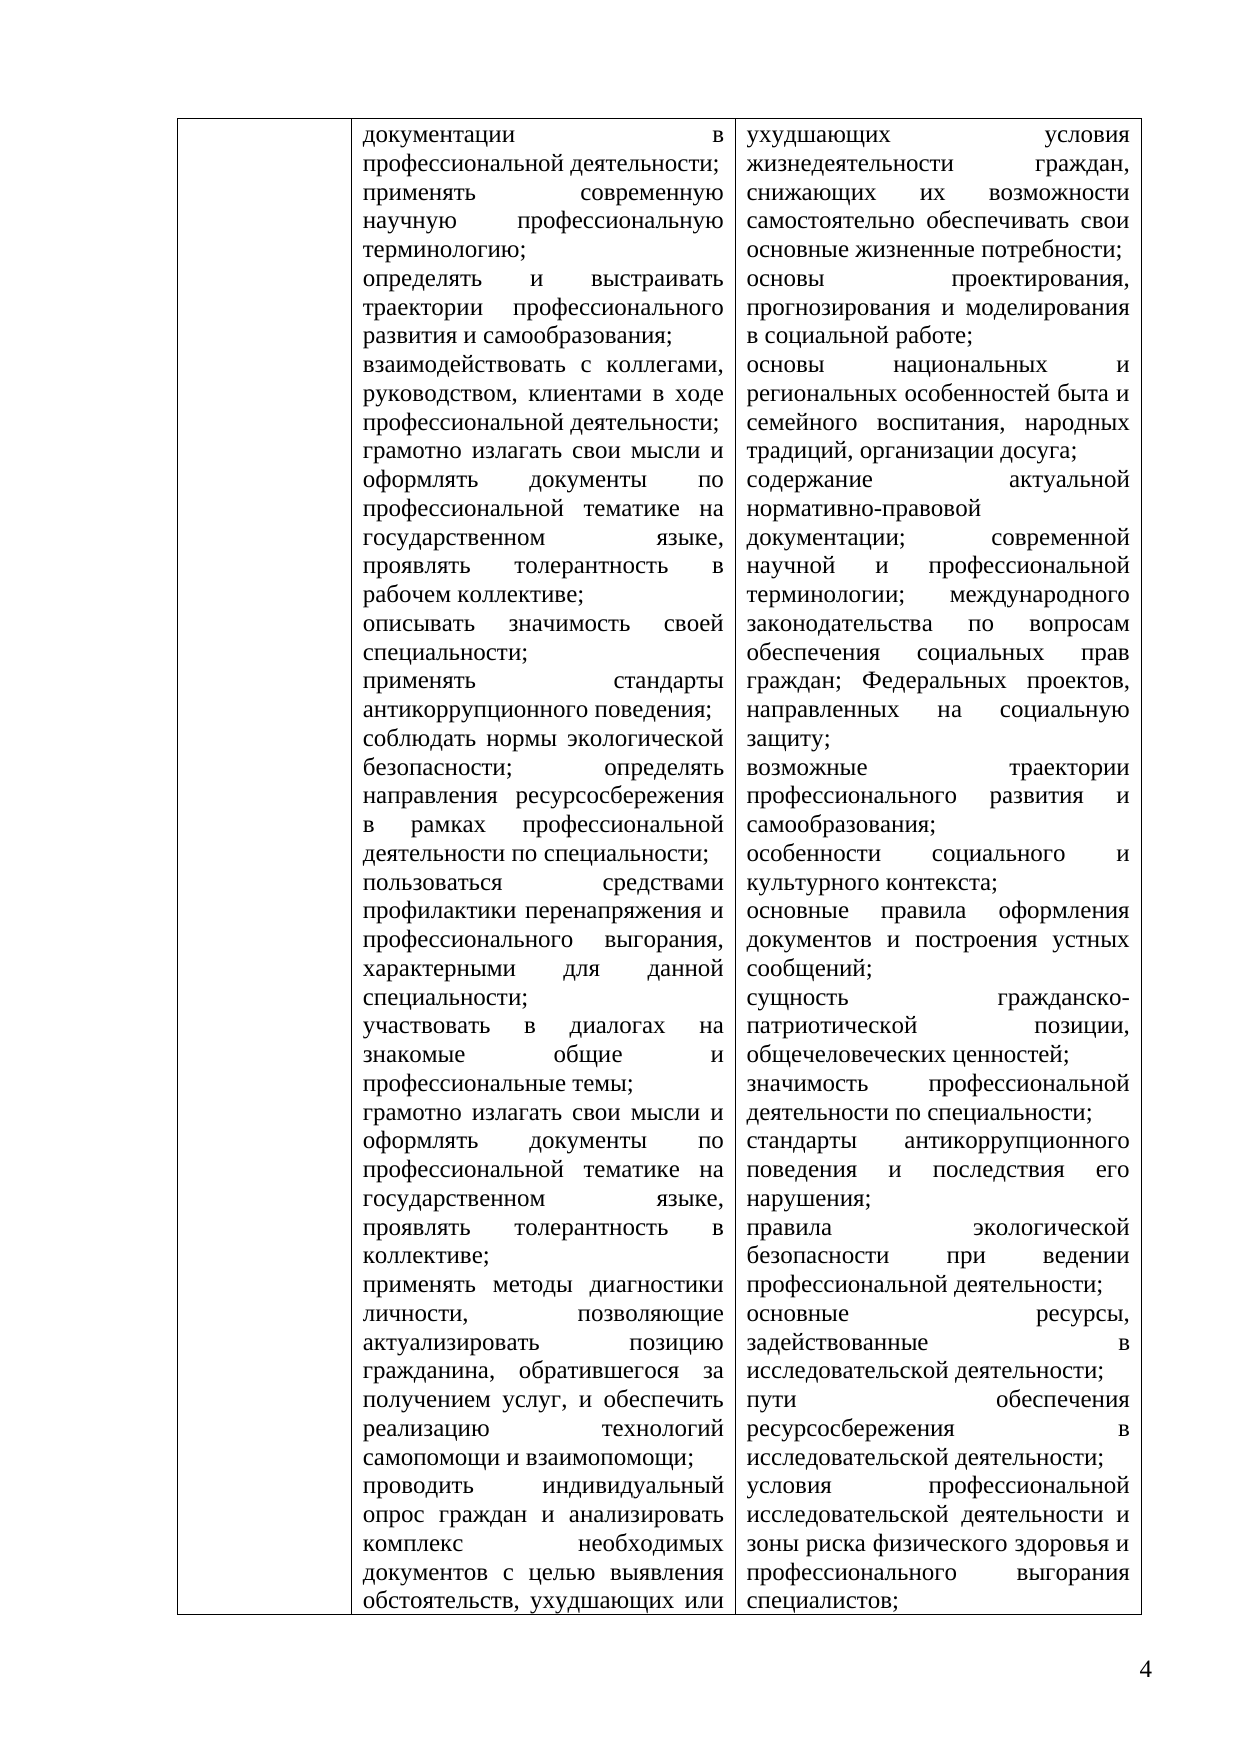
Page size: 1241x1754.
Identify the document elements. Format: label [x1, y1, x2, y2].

table_cell [178, 119, 351, 1614]
table_cell [736, 119, 1141, 1614]
table_cell [352, 119, 735, 1614]
